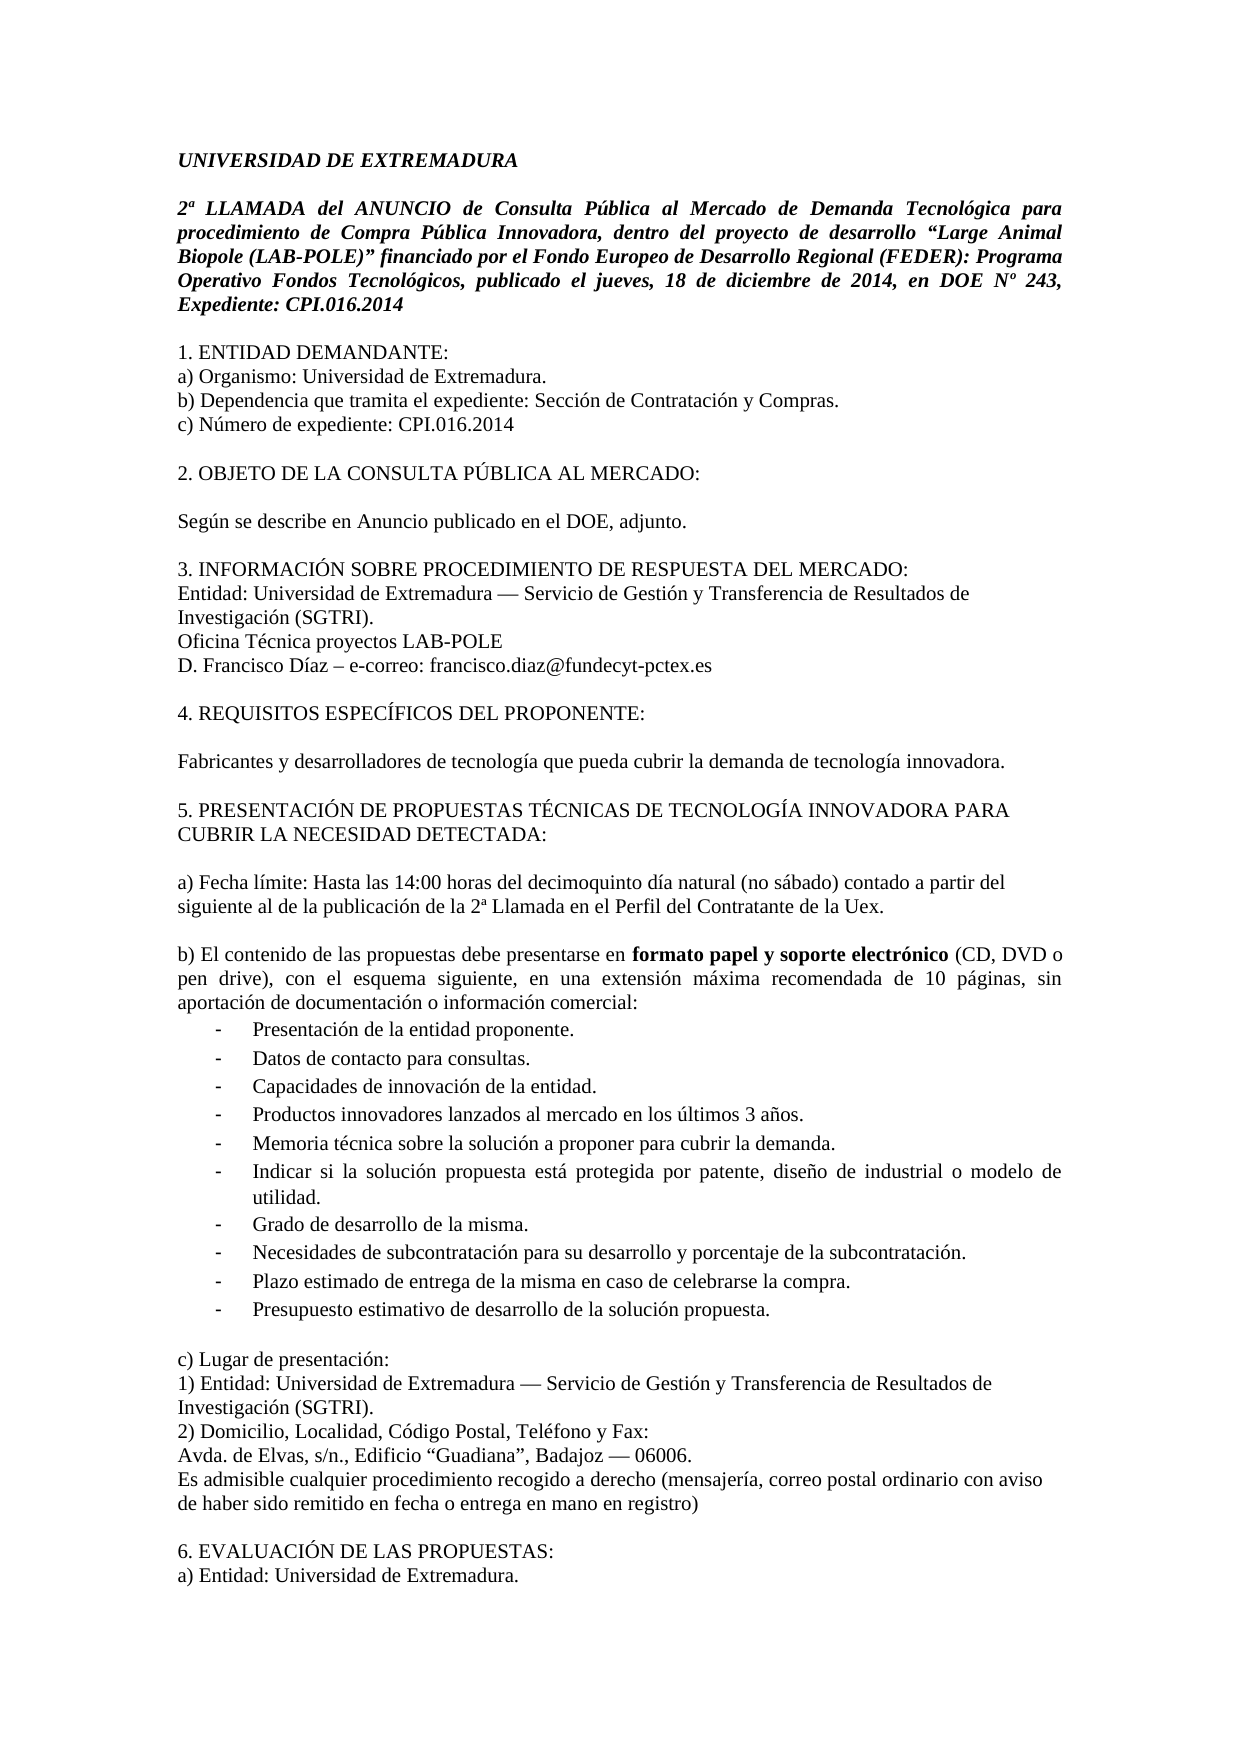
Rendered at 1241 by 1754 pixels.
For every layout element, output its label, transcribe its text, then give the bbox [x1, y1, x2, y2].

list Grado de desarrollo de la misma. [215, 1209, 1063, 1237]
text 1) Entidad: Universidad de Extremadura — Servicio de Gestión y Transferencia de Resultados de Investigación (SGTRI). [177, 1371, 1063, 1419]
text 3. INFORMACIÓN SOBRE PROCEDIMIENTO DE RESPUESTA DEL MERCADO: [177, 557, 1063, 581]
text Según se describe en Anuncio publicado en el DOE, adjunto. [177, 508, 1063, 533]
text 2. OBJETO DE LA CONSULTA PÚBLICA AL MERCADO: [177, 460, 1063, 484]
text D. Francisco Díaz – e-correo: francisco.diaz@fundecyt-pctex.es [177, 653, 1063, 677]
text 6. EVALUACIÓN DE LAS PROPUESTAS: [177, 1539, 1063, 1563]
list Productos innovadores lanzados al mercado en los últimos 3 años. [215, 1099, 1063, 1128]
text b) Dependencia que tramita el expediente: Sección de Contratación y Compras. [177, 388, 1063, 412]
text a) Fecha límite: Hasta las 14:00 horas del decimoquinto día natural (no sábado) contado a partir del siguiente al de la publicación de la 2ª Llamada en el Perfil del Contratante de la Uex. [177, 870, 1063, 918]
list Necesidades de subcontratación para su desarrollo y porcentaje de la subcontratación. [215, 1237, 1063, 1266]
list Memoria técnica sobre la solución a proponer para cubrir la demanda. [215, 1128, 1063, 1156]
text a) Entidad: Universidad de Extremadura. [177, 1563, 1063, 1587]
text b) El contenido de las propuestas debe presentarse en formato papel y soporte electrónico (CD, DVD o pen drive), con el esquema siguiente, en una extensión máxima recomendada de 10 páginas, sin aportación de documentación o información comercial: [177, 942, 1063, 1014]
text c) Lugar de presentación: [177, 1347, 1063, 1371]
text Es admisible cualquier procedimiento recogido a derecho (mensajería, correo postal ordinario con aviso de haber sido remitido en fecha o entrega en mano en registro) [177, 1467, 1063, 1515]
text 5. PRESENTACIÓN DE PROPUESTAS TÉCNICAS DE TECNOLOGÍA INNOVADORA PARA CUBRIR LA NECESIDAD DETECTADA: [177, 798, 1063, 846]
text 1. ENTIDAD DEMANDANTE: [177, 340, 1063, 364]
text 2) Domicilio, Localidad, Código Postal, Teléfono y Fax: [177, 1419, 1063, 1443]
list Datos de contacto para consultas. [215, 1043, 1063, 1071]
text Avda. de Elvas, s/n., Edificio “Guadiana”, Badajoz — 06006. [177, 1443, 1063, 1467]
text a) Organismo: Universidad de Extremadura. [177, 364, 1063, 388]
list Capacidades de innovación de la entidad. [215, 1071, 1063, 1099]
text 2ª LLAMADA del ANUNCIO de Consulta Pública al Mercado de Demanda Tecnológica para procedimiento de Compra Pública Innovadora, dentro del proyecto de desarrollo “Large Animal Biopole (LAB-POLE)” financiado por el Fondo Europeo de Desarrollo Regional (FEDER): Programa Operativo Fondos Tecnológicos, publicado el jueves, 18 de diciembre de 2014, en DOE Nº 243, Expediente: CPI.016.2014 [177, 196, 1063, 316]
list Presupuesto estimativo de desarrollo de la solución propuesta. [215, 1294, 1063, 1323]
text 4. REQUISITOS ESPECÍFICOS DEL PROPONENTE: [177, 701, 1063, 725]
text Entidad: Universidad de Extremadura — Servicio de Gestión y Transferencia de Resultados de Investigación (SGTRI). [177, 581, 1063, 629]
list Plazo estimado de entrega de la misma en caso de celebrarse la compra. [215, 1266, 1063, 1294]
text UNIVERSIDAD DE EXTREMADURA [177, 148, 1063, 172]
list Presentación de la entidad proponente. [215, 1014, 1063, 1043]
text c) Número de expediente: CPI.016.2014 [177, 412, 1063, 436]
text Fabricantes y desarrolladores de tecnología que pueda cubrir la demanda de tecnología innovadora. [177, 749, 1063, 773]
list Indicar si la solución propuesta está protegida por patente, diseño de industrial o modelo de utilidad. [215, 1156, 1063, 1209]
text Oficina Técnica proyectos LAB-POLE [177, 629, 1063, 653]
